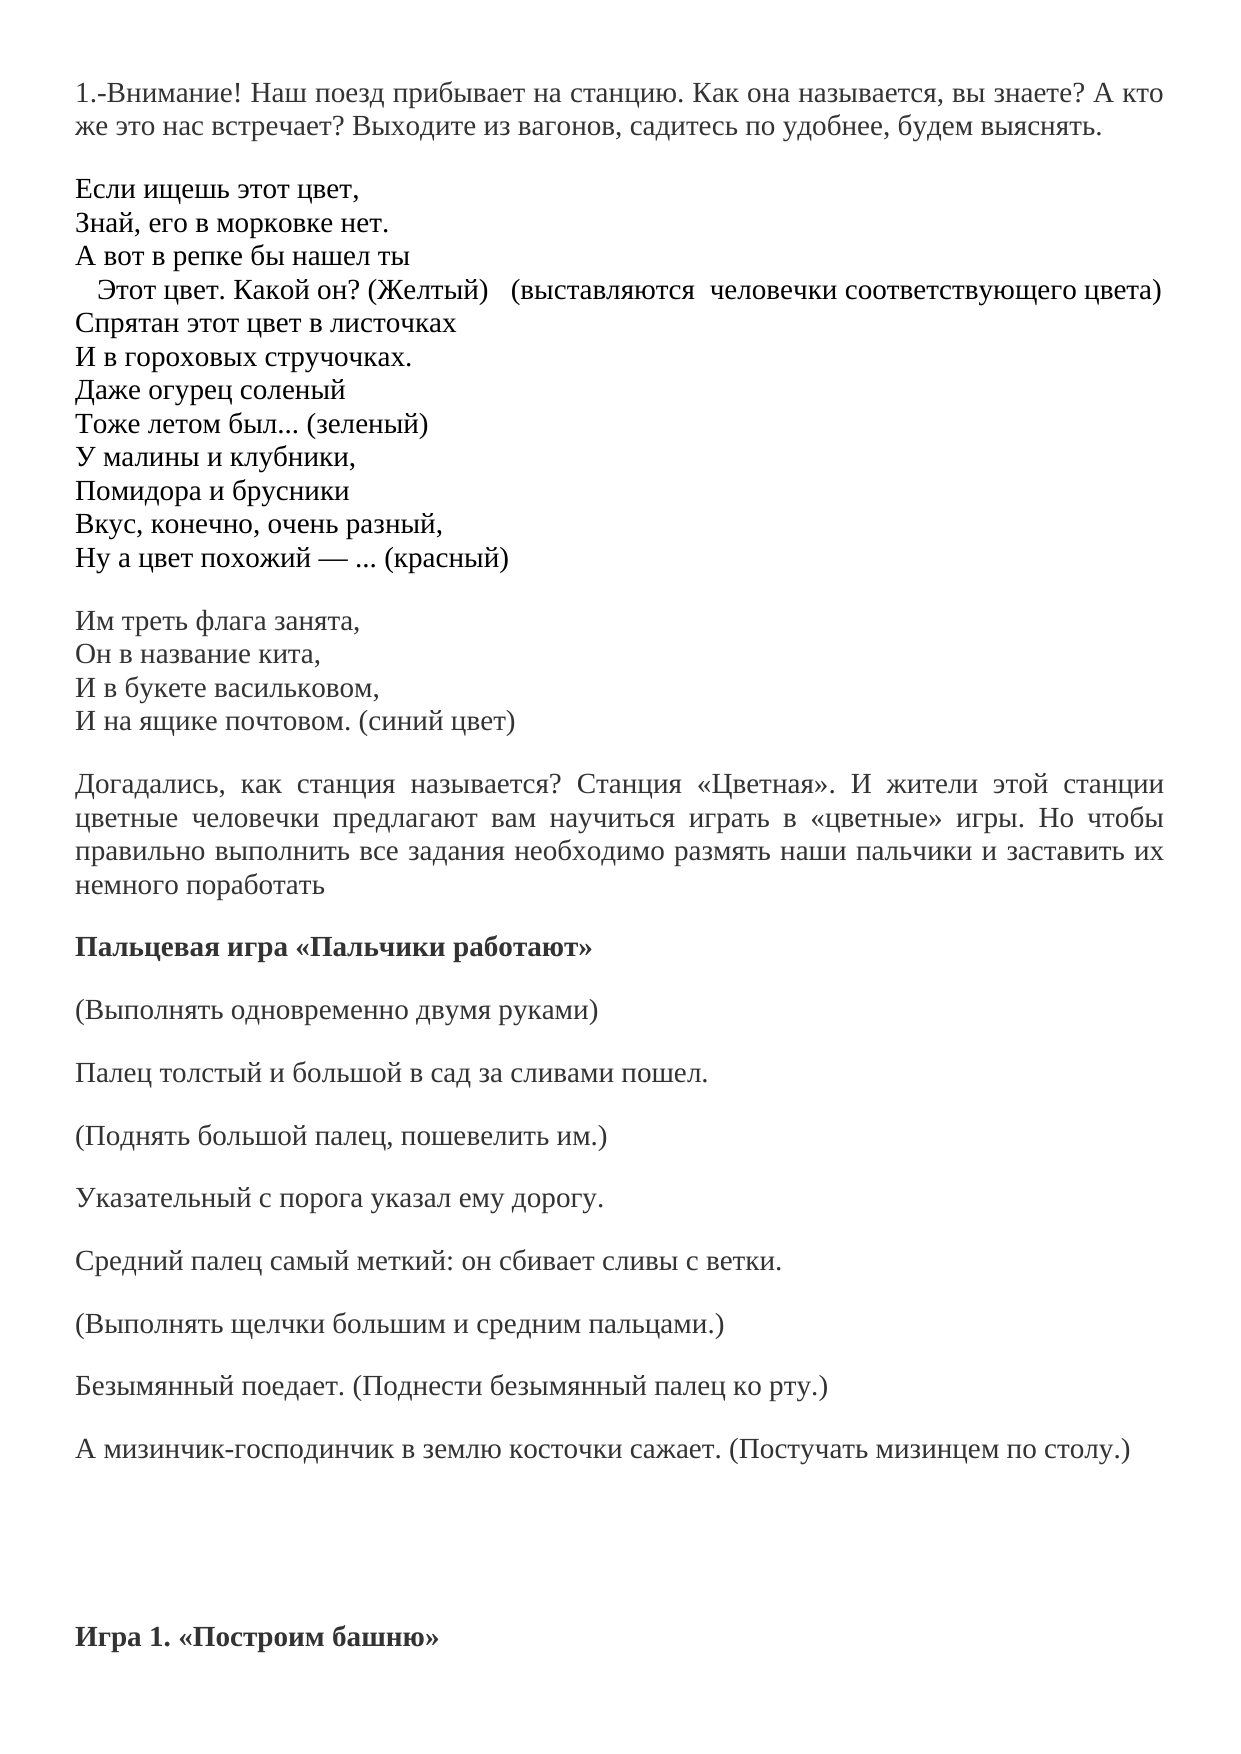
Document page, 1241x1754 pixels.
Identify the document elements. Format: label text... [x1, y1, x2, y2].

text У малины и клубники, [75, 439, 1165, 473]
text Указательный с порога указал ему дорогу. [75, 1180, 1165, 1214]
text Им треть флага занята, Он в название кита, И в букете васильковом, И на ящике почтовом. (синий цвет) [75, 603, 1165, 737]
text Спрятан этот цвет в листочках [75, 305, 1165, 339]
text 1.-Внимание! Наш поезд прибывает на станцию. Как она называется, вы знаете? А кто же это нас встречает? Выходите из вагонов, садитесь по удобнее, будем выяснять. [75, 75, 1165, 142]
text Средний палец самый меткий: он сбивает сливы с ветки. [75, 1243, 1165, 1277]
text Помидора и брусники [75, 473, 1165, 507]
text (Выполнять щелчки большим и средним пальцами.) [75, 1306, 1165, 1339]
text (Поднять большой палец, пошевелить им.) [75, 1118, 1165, 1151]
text Игра 1. «Построим башню» [75, 1619, 1165, 1653]
text Этот цвет. Какой он? (Желтый) (выставляются человечки соответствующего цвета) [75, 272, 1165, 305]
text А вот в репке бы нашел ты [75, 238, 1165, 272]
text (Выполнять одновременно двумя руками) [75, 992, 1165, 1026]
text Пальцевая игра «Пальчики работают» [75, 929, 1165, 963]
text Ну а цвет похожий — ... (красный) [75, 540, 1165, 574]
text Догадались, как станция называется? Станция «Цветная». И жители этой станции цветные человечки предлагают вам научиться играть в «цветные» игры. Но чтобы правильно выполнить все задания необходимо размять наши пальчики и заставить их немного поработать [75, 766, 1165, 900]
text Тоже летом был... (зеленый) [75, 406, 1165, 439]
text Вкус, конечно, очень разный, [75, 507, 1165, 540]
text Если ищешь этот цвет, [75, 171, 1165, 205]
text Даже огурец соленый [75, 372, 1165, 406]
text И в гороховых стручочках. [75, 339, 1165, 372]
text Знай, его в морковке нет. [75, 205, 1165, 238]
text Палец толстый и большой в сад за сливами пошел. [75, 1055, 1165, 1088]
text Безымянный поедает. (Поднести безымянный палец ко рту.) [75, 1368, 1165, 1402]
text А мизинчик-господинчик в землю косточки сажает. (Постучать мизинцем по столу.) [75, 1431, 1165, 1465]
